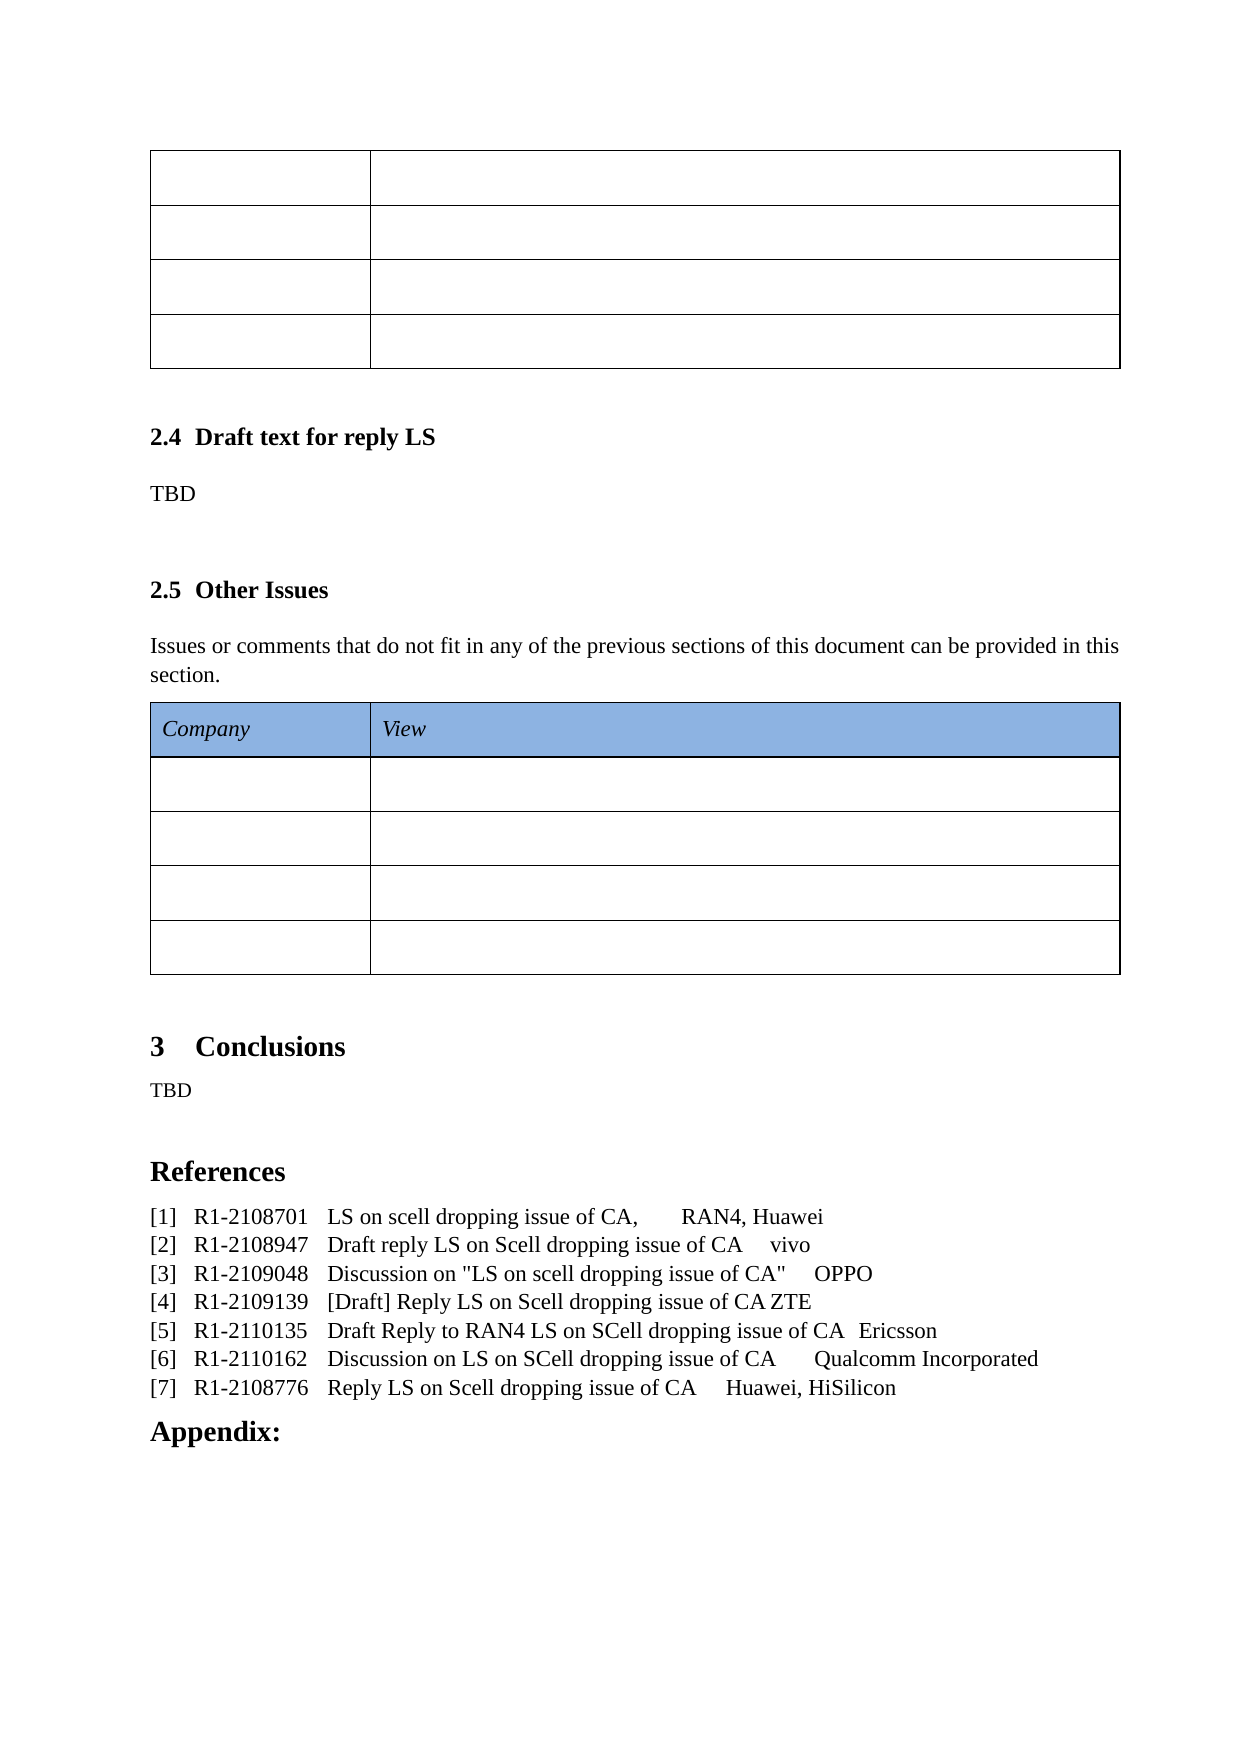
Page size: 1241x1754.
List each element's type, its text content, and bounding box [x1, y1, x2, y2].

subtitle References [150, 1154, 1120, 1188]
list R1-2108947 Draft reply LS on Scell dropping issue of CA vivo [150, 1231, 1120, 1258]
table_cell [151, 315, 370, 368]
list R1-2108701 LS on scell dropping issue of CA, RAN4, Huawei [150, 1203, 1120, 1229]
subtitle Draft text for reply LS [150, 422, 1120, 451]
list R1-2109048 Discussion on "LS on scell dropping issue of CA" OPPO [150, 1260, 1120, 1286]
table_cell [371, 315, 1119, 368]
table_cell [151, 260, 370, 313]
list R1-2110162 Discussion on LS on SCell dropping issue of CA Qualcomm Incorporated [150, 1345, 1120, 1372]
table_cell [151, 151, 370, 204]
table_cell [151, 921, 370, 974]
list R1-2109139 [Draft] Reply LS on Scell dropping issue of CA ZTE [150, 1288, 1120, 1315]
text TBD [150, 1077, 1120, 1102]
table_header View [371, 703, 1119, 756]
table_cell [151, 758, 370, 811]
text Issues or comments that do not fit in any of the previous sections of this document can be provided in this section. [150, 633, 1120, 687]
list R1-2110135 Draft Reply to RAN4 LS on SCell dropping issue of CA Ericsson [150, 1317, 1120, 1343]
subtitle Conclusions [150, 1029, 1120, 1062]
subtitle Appendix: [150, 1414, 1120, 1448]
text TBD [150, 480, 1120, 507]
table_header Company [151, 703, 370, 756]
table_cell [371, 260, 1119, 313]
table_cell [371, 866, 1119, 920]
table_cell [151, 866, 370, 920]
table_cell [151, 812, 370, 865]
list R1-2108776 Reply LS on Scell dropping issue of CA Huawei, HiSilicon [150, 1374, 1120, 1400]
subtitle Other Issues [150, 575, 1120, 603]
table_cell [151, 206, 370, 259]
table_cell [371, 151, 1119, 204]
table_cell [371, 758, 1119, 811]
table_cell [371, 921, 1119, 974]
table_cell [371, 812, 1119, 865]
table_cell [371, 206, 1119, 259]
